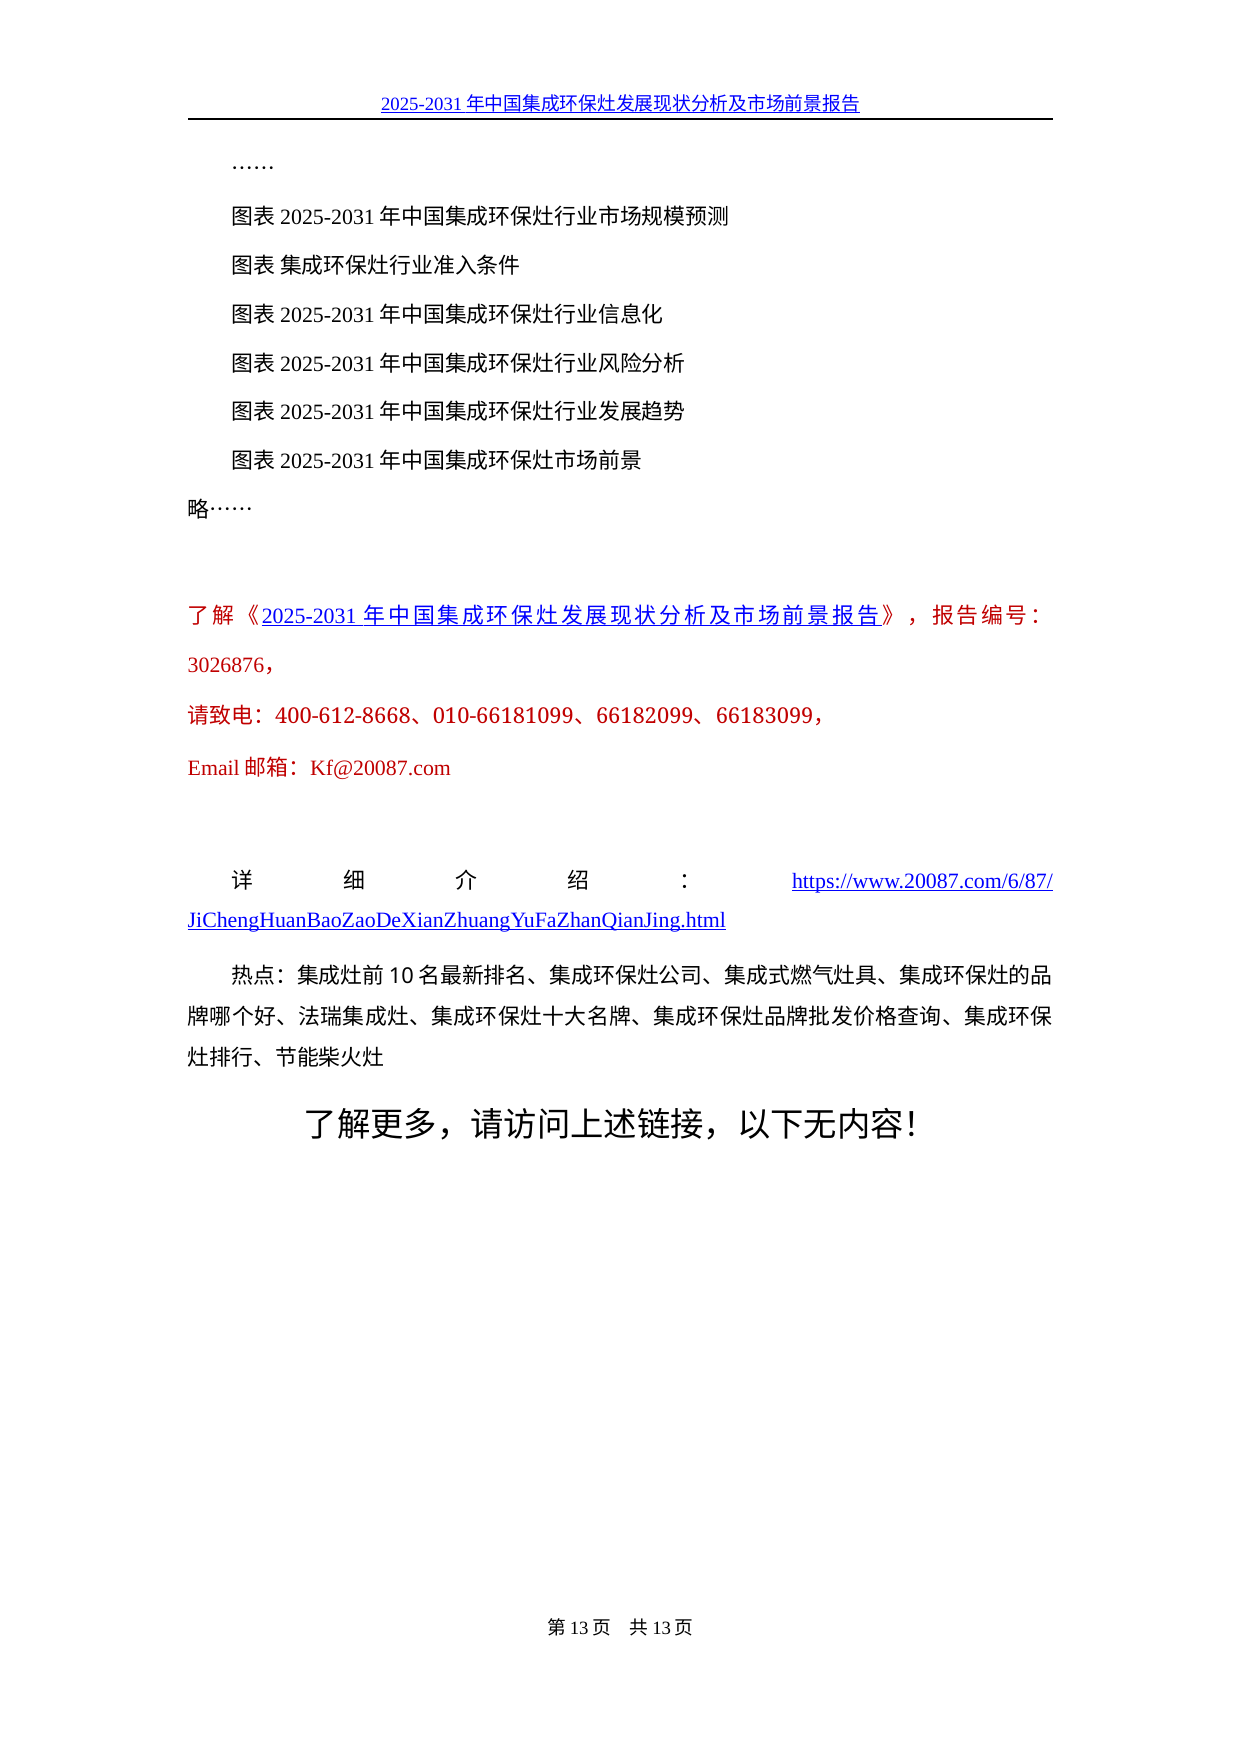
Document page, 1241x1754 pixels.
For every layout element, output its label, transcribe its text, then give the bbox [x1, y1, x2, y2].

text 热点：集成灶前10名最新排名、集成环保灶公司、集成式燃气灶具、集成环保灶的品牌哪个好、法瑞集成灶、集成环保灶十大名牌、集成环保灶品牌批发价格查询、集成环保灶排行、节能柴火灶 [187, 958, 1053, 1072]
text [187, 150, 1053, 524]
text 请致电：400-612-8668、010-66181099、66182099、66183099， [187, 698, 1053, 731]
text 详细介绍：https://www.20087.com/6/87/JiChengHuanBaoZaoDeXianZhuangYuFaZhanQianJing.html [187, 863, 1053, 936]
text Email邮箱：Kf@20087.com [187, 750, 1053, 782]
text 了解《2025-2031年中国集成环保灶发展现状分析及市场前景报告》，报告编号：3026876， [187, 598, 1053, 679]
title 了解更多，请访问上述链接，以下无内容！ [187, 1089, 1053, 1154]
